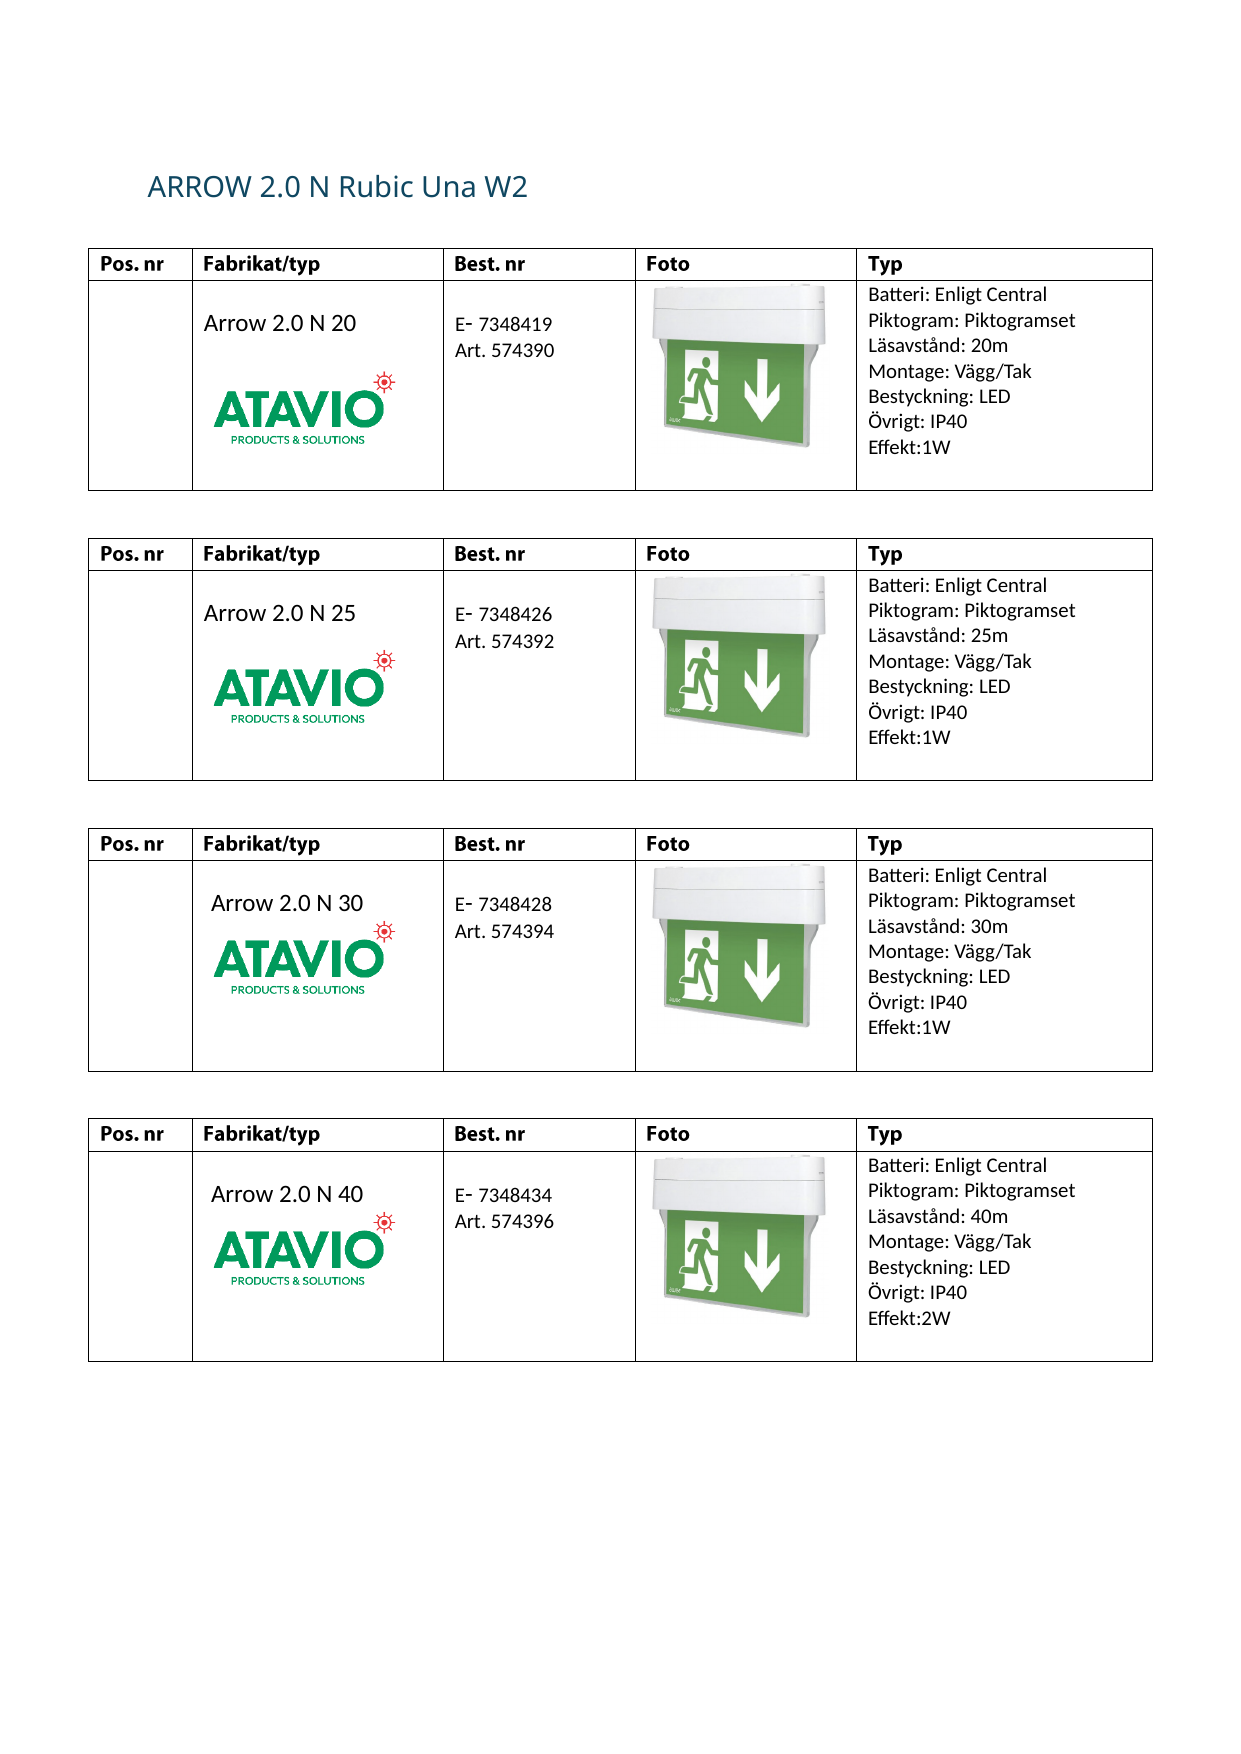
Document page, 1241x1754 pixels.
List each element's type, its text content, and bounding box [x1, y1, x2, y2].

table_cell E- 7348434 Art. 574396 [444, 1152, 635, 1361]
table_header [636, 249, 856, 280]
table_cell Arrow 2.0 N 40 [193, 1152, 443, 1361]
table_header [89, 539, 192, 570]
table_cell [636, 861, 856, 1071]
picture [867, 1120, 917, 1146]
table_cell [89, 1152, 192, 1361]
table_header [444, 539, 635, 570]
table_cell E- 7348419 Art. 574390 [444, 281, 635, 490]
table_cell [89, 281, 192, 490]
picture [651, 281, 830, 454]
picture [868, 539, 917, 566]
table_header [857, 539, 1152, 570]
table_header [193, 1119, 443, 1151]
table_header [636, 829, 856, 860]
subtitle ARROW 2.0 N Rubic Una W2 [147, 167, 1090, 206]
table_cell Batteri: Enligt Central Piktogram: Piktogramset Läsavstånd: 20m Montage: Vägg/Tak Bestyckning: LED Övrigt: IP40 Effekt:1W [857, 281, 1152, 490]
picture [100, 1120, 173, 1146]
table_cell Batteri: Enligt Central Piktogram: Piktogramset Läsavstånd: 25m Montage: Vägg/Tak Bestyckning: LED Övrigt: IP40 Effekt:1W [857, 571, 1152, 780]
table_header [636, 539, 856, 570]
picture [210, 646, 396, 733]
picture [203, 829, 330, 856]
table_header [89, 249, 192, 280]
table_header [193, 249, 443, 280]
table_header [444, 829, 635, 860]
table_header [444, 1119, 635, 1151]
table_cell E- 7348426 Art. 574392 [444, 571, 635, 780]
picture [454, 249, 534, 276]
table_cell [89, 861, 192, 1071]
picture [646, 539, 701, 566]
picture [203, 249, 330, 276]
picture [651, 571, 830, 744]
picture [646, 829, 700, 856]
picture [210, 368, 396, 454]
table_header [636, 1119, 856, 1151]
table_cell Batteri: Enligt Central Piktogram: Piktogramset Läsavstånd: 30m Montage: Vägg/Tak Bestyckning: LED Övrigt: IP40 Effekt:1W [857, 861, 1152, 1071]
picture [210, 1208, 396, 1295]
picture [203, 1120, 330, 1146]
picture [203, 539, 330, 566]
picture [100, 539, 173, 566]
table_header [857, 1119, 1152, 1151]
table_header [857, 829, 1152, 860]
picture [454, 829, 534, 856]
picture [651, 862, 830, 1034]
table_header [89, 1119, 192, 1151]
table_cell [89, 571, 192, 780]
table_cell Arrow 2.0 N 20 [193, 281, 443, 490]
table_cell E- 7348428 Art. 574394 [444, 861, 635, 1071]
picture [646, 249, 701, 276]
table_header [193, 539, 443, 570]
picture [867, 829, 917, 856]
picture [454, 1120, 534, 1146]
picture [651, 1152, 830, 1324]
table_cell [636, 1152, 856, 1361]
picture [100, 829, 173, 856]
table_cell Arrow 2.0 N 25 [193, 571, 443, 780]
picture [454, 539, 534, 566]
table_cell [636, 571, 856, 780]
table_cell Batteri: Enligt Central Piktogram: Piktogramset Läsavstånd: 40m Montage: Vägg/Tak Bestyckning: LED Övrigt: IP40 Effekt:2W [857, 1152, 1152, 1361]
table_cell [636, 281, 856, 490]
table_header [444, 249, 635, 280]
table_header [857, 249, 1152, 280]
picture [646, 1120, 700, 1146]
table_cell Arrow 2.0 N 30 [193, 861, 443, 1071]
picture [210, 918, 396, 1004]
table_header [193, 829, 443, 860]
picture [868, 249, 917, 276]
table_header [89, 829, 192, 860]
picture [100, 249, 173, 276]
